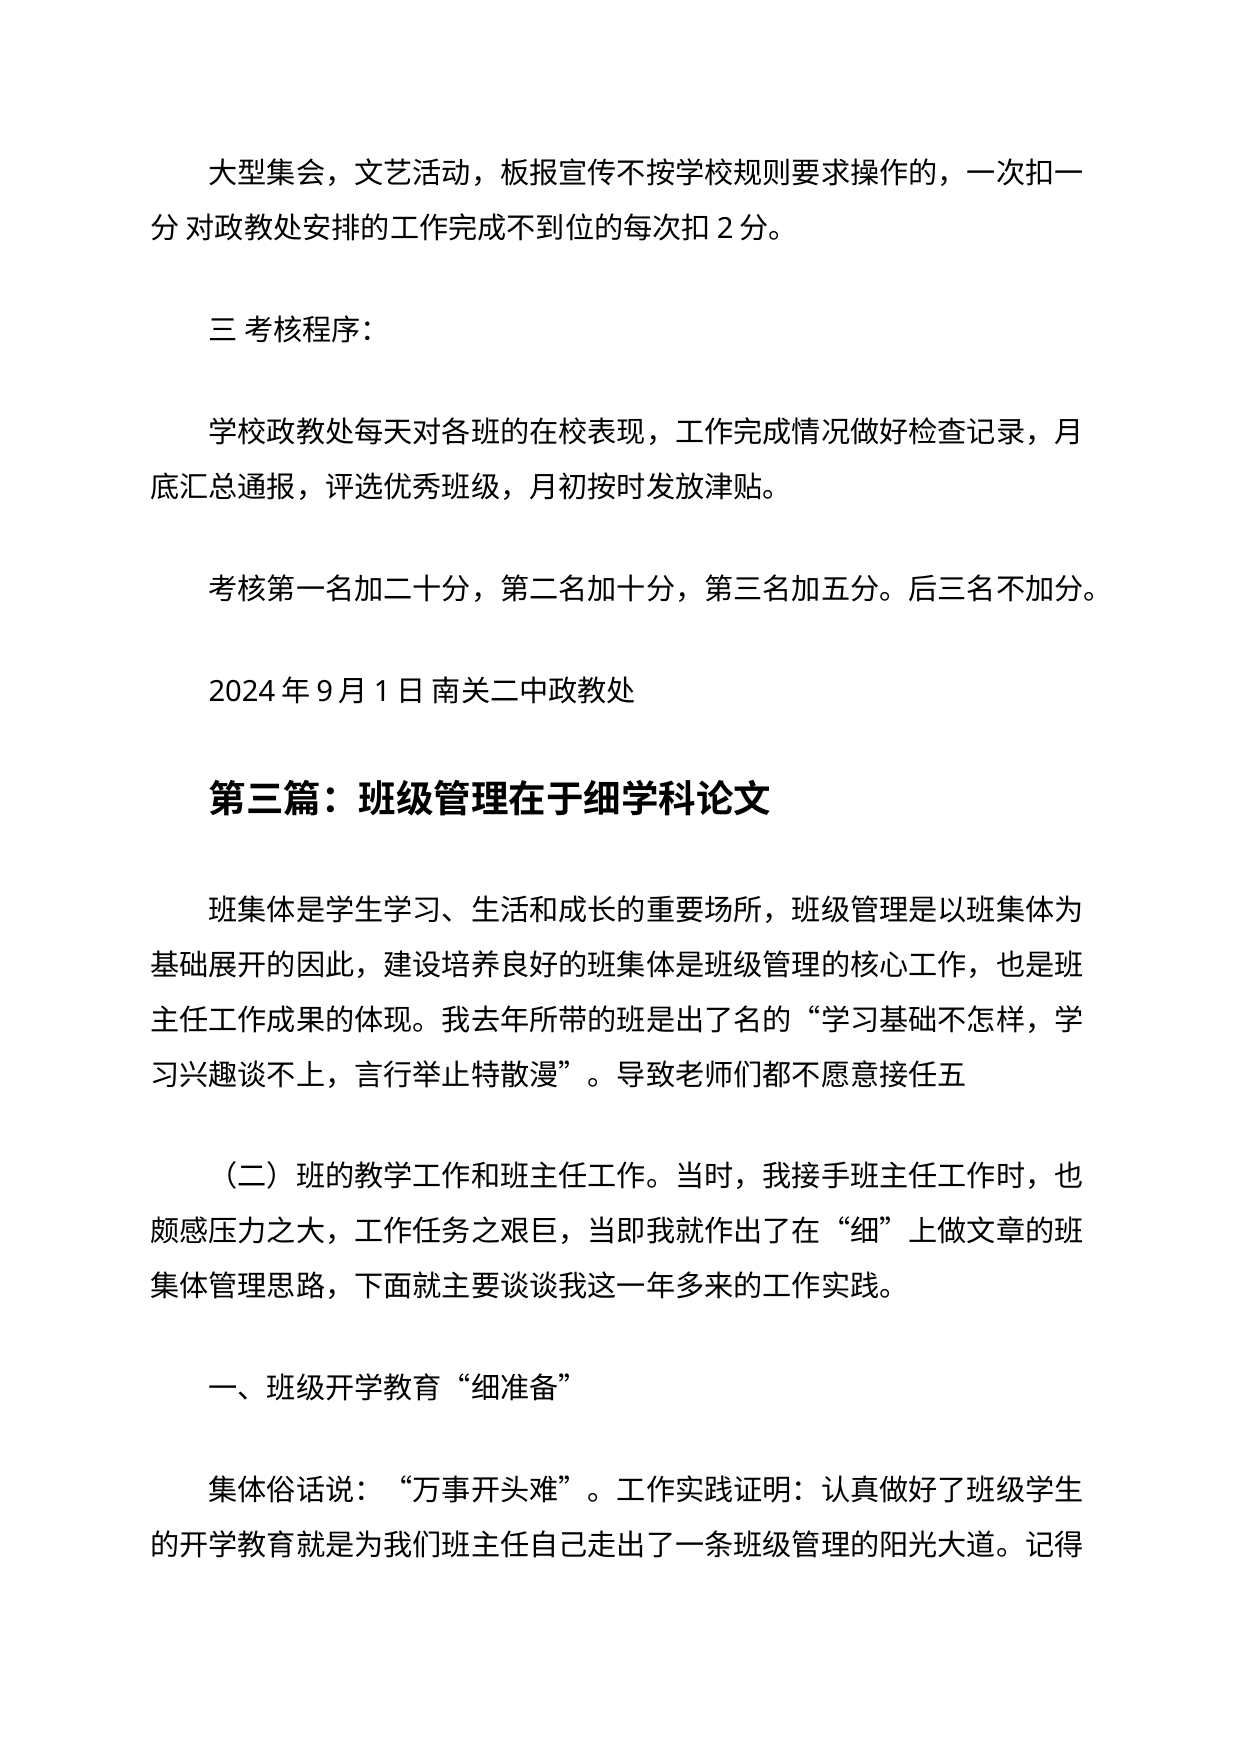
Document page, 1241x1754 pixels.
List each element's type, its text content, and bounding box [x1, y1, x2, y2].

text 学校政教处每天对各班的在校表现，工作完成情况做好检查记录，月底汇总通报，评选优秀班级，月初按时发放津贴。 [150, 409, 1090, 506]
text 一、班级开学教育“细准备” [150, 1364, 1090, 1407]
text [150, 1466, 1090, 1563]
text 2024年9月1日 南关二中政教处 [150, 667, 1090, 709]
text 考核第一名加二十分，第二名加十分，第三名加五分。后三名不加分。 [150, 565, 1090, 608]
text 第三篇：班级管理在于细学科论文 [150, 769, 1090, 823]
text 大型集会，文艺活动，板报宣传不按学校规则要求操作的，一次扣一分 对政教处安排的工作完成不到位的每次扣2分。 [150, 150, 1090, 247]
text （二）班的教学工作和班主任工作。当时，我接手班主任工作时，也颇感压力之大，工作任务之艰巨，当即我就作出了在“细”上做文章的班集体管理思路，下面就主要谈谈我这一年多来的工作实践。 [150, 1153, 1090, 1305]
text 三 考核程序： [150, 307, 1090, 349]
text 班集体是学生学习、生活和成长的重要场所，班级管理是以班集体为基础展开的因此，建设培养良好的班集体是班级管理的核心工作，也是班主任工作成果的体现。我去年所带的班是出了名的“学习基础不怎样，学习兴趣谈不上，言行举止特散漫”。导致老师们都不愿意接任五 [150, 886, 1090, 1093]
